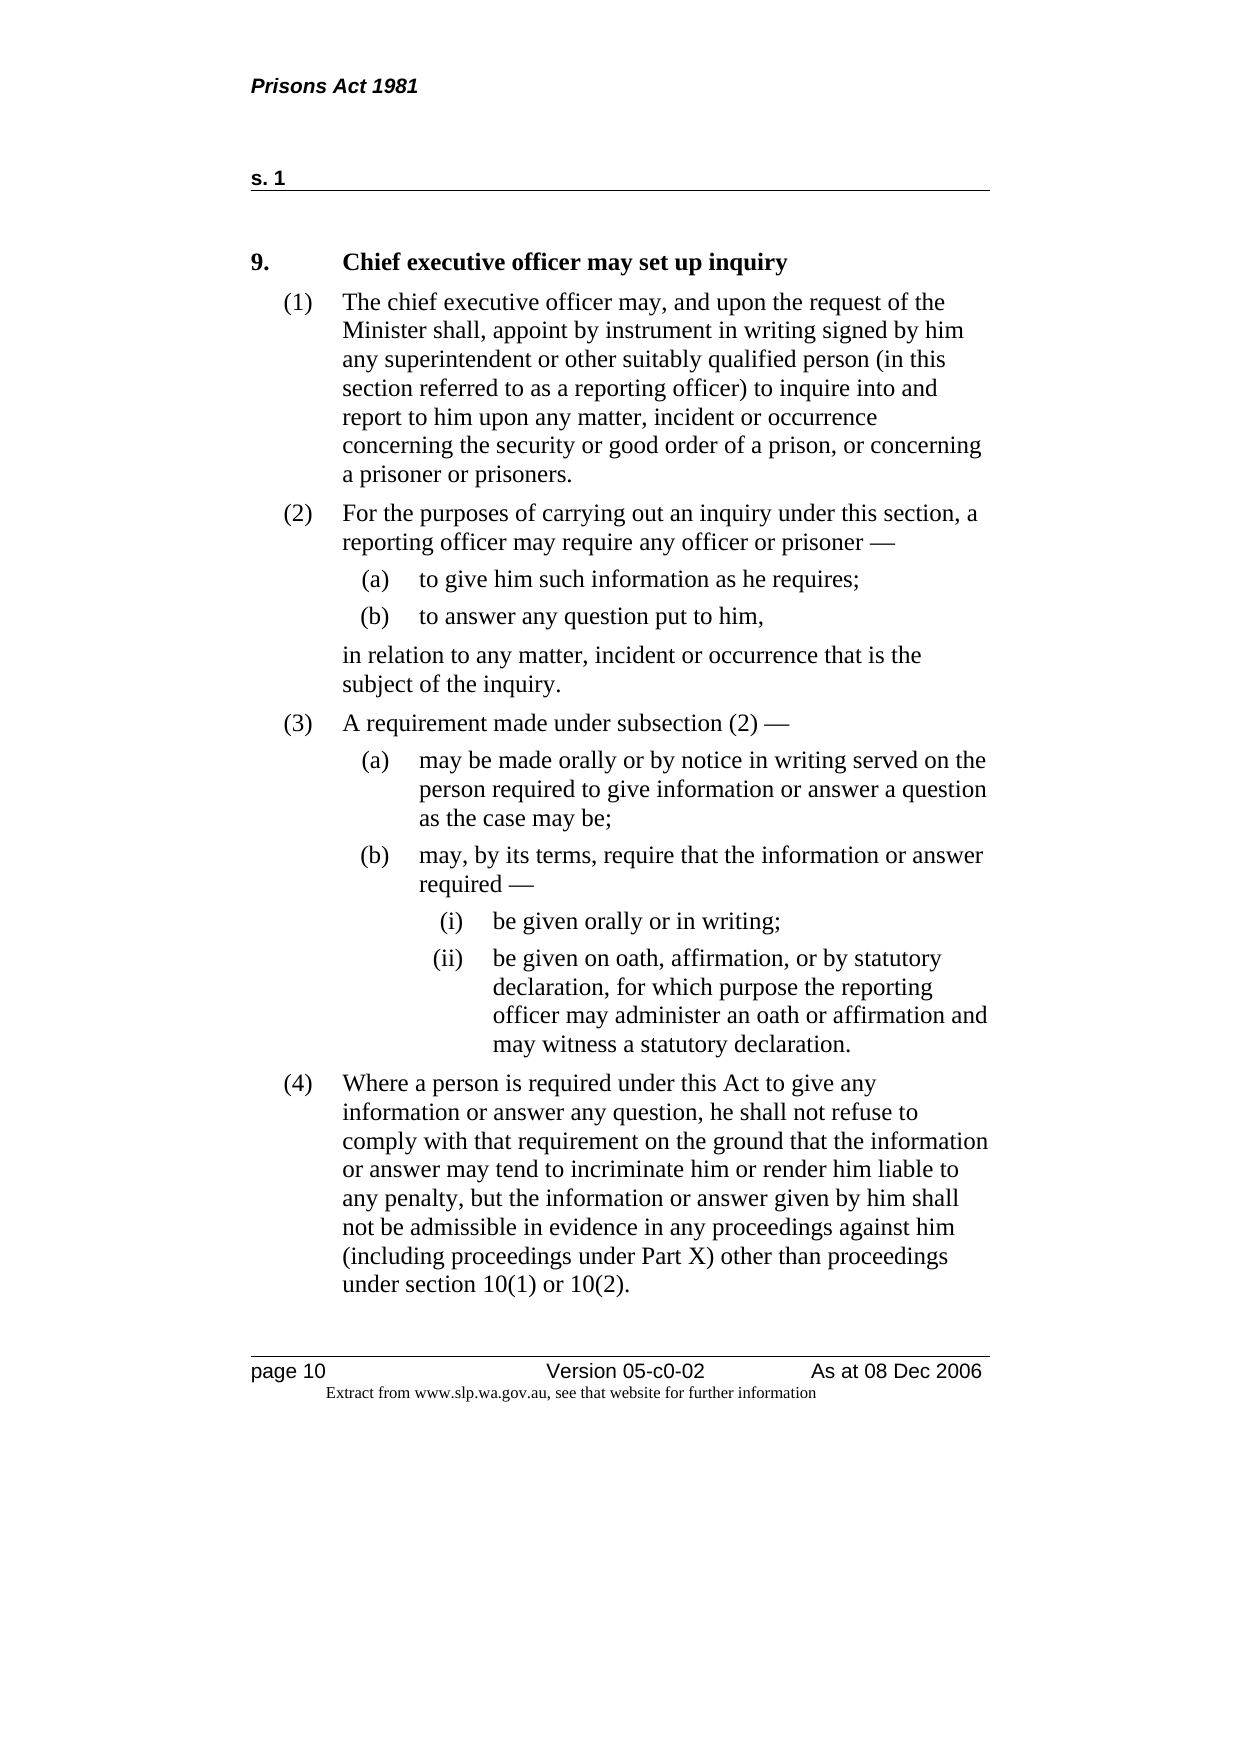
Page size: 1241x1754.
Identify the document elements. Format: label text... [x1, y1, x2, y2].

text (2) For the purposes of carrying out an inquiry under this section, a reporting officer may require any officer or prisoner — [251, 498, 990, 556]
text (a) may be made orally or by notice in writing served on the person required to give information or answer a question as the case may be; [251, 745, 990, 832]
text (4) Where a person is required under this Act to give any information or answer any question, he shall not refuse to comply with that requirement on the ground that the information or answer may tend to incriminate him or render him liable to any penalty, but the information or answer given by him shall not be admissible in evidence in any proceedings against him (including proceedings under Part X) other than proceedings under section 10(1) or 10(2). [251, 1068, 990, 1298]
text (i) be given orally or in writing; [251, 906, 990, 934]
subtitle 9. Chief executive officer may set up inquiry [251, 247, 990, 276]
text in relation to any matter, incident or occurrence that is the subject of the inquiry. [251, 640, 990, 698]
text (ii) be given on oath, affirmation, or by statutory declaration, for which purpose the reporting officer may administer an oath or affirmation and may witness a statutory declaration. [251, 943, 990, 1058]
text (a) to give him such information as he requires; [251, 564, 990, 593]
text (1) The chief executive officer may, and upon the request of the Minister shall, appoint by instrument in writing signed by him any superintendent or other suitably qualified person (in this section referred to as a reporting officer) to inquire into and report to him upon any matter, incident or occurrence concerning the security or good order of a prison, or concerning a prisoner or prisoners. [251, 287, 990, 488]
text (3) A requirement made under subsection (2) — [251, 708, 990, 737]
text (b) to answer any question put to him, [251, 601, 990, 630]
text (b) may, by its terms, require that the information or answer required — [251, 840, 990, 897]
